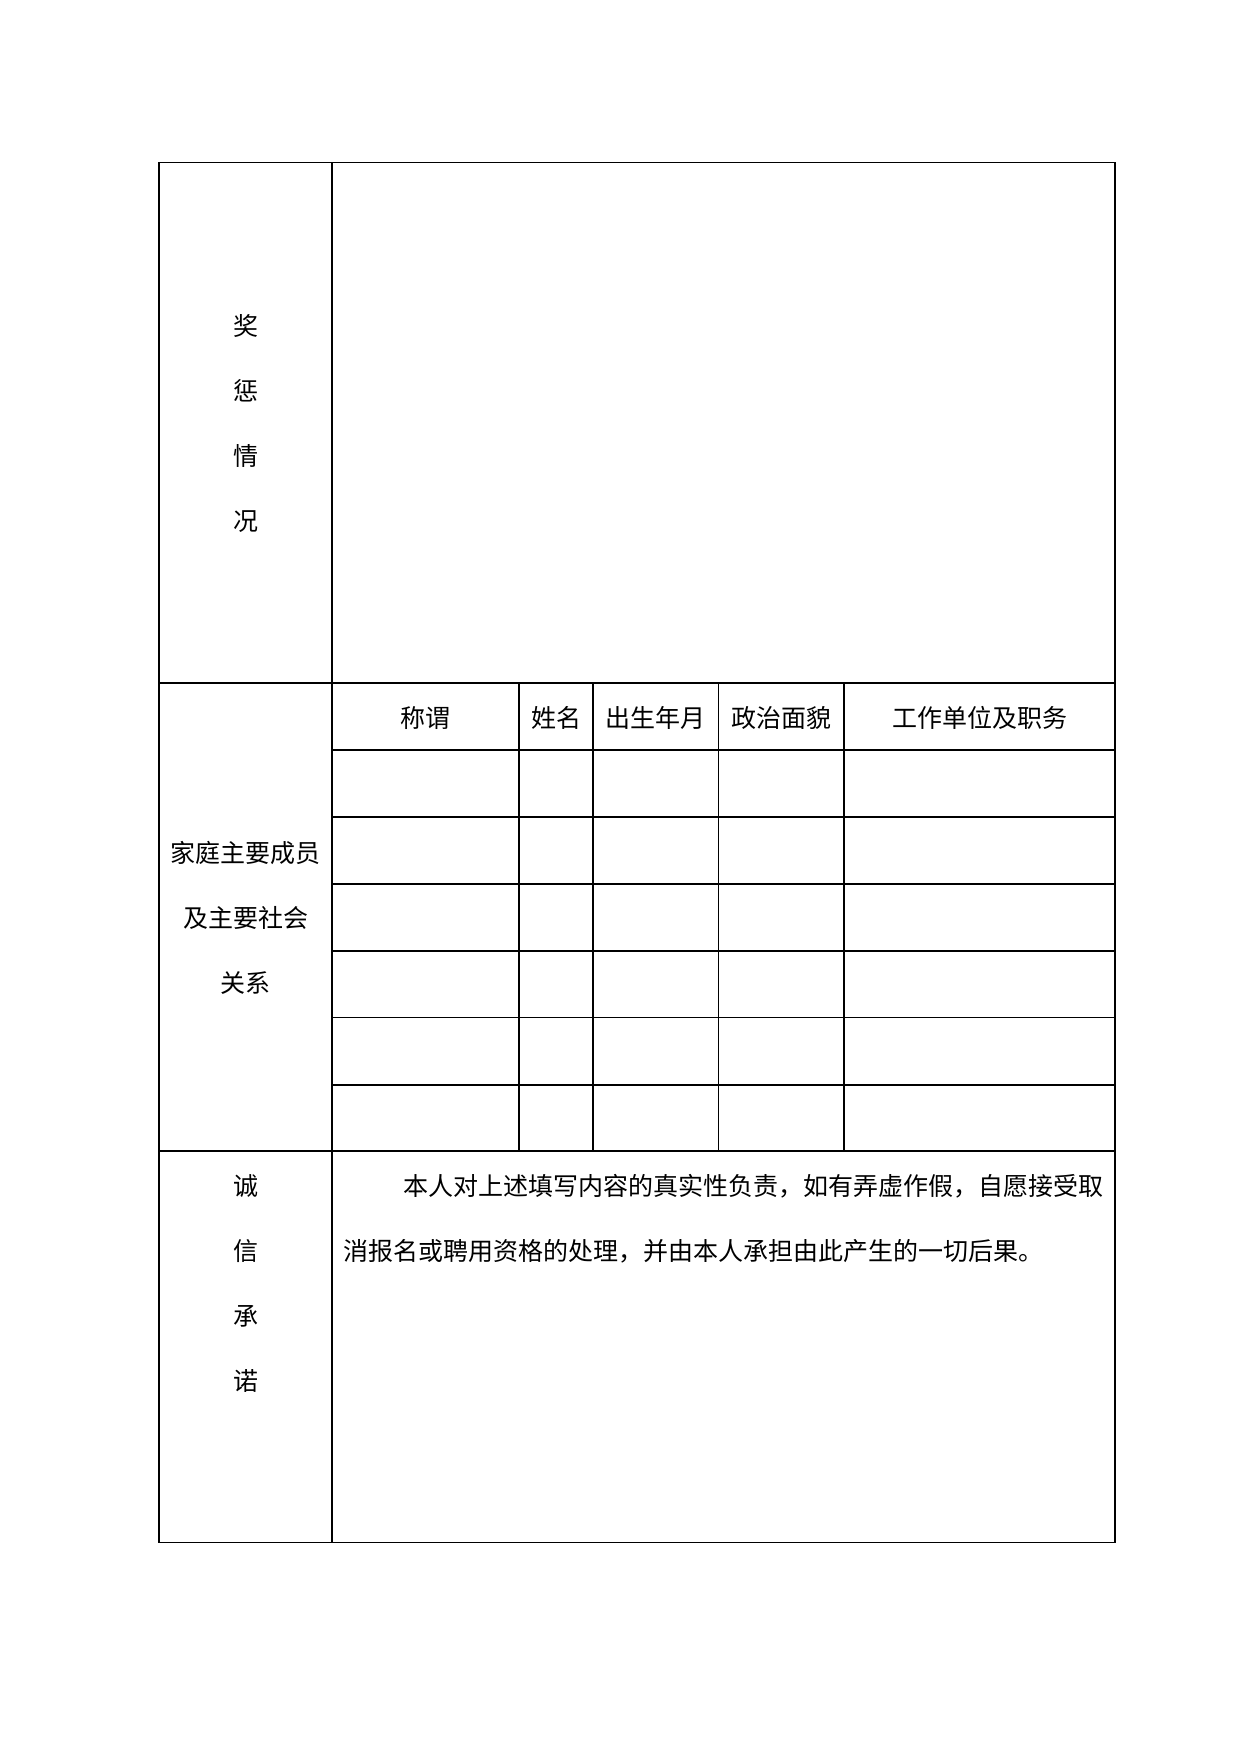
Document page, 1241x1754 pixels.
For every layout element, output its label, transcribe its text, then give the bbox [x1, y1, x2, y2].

table_header 奖 惩 情 况 [160, 163, 331, 682]
table_cell [719, 1018, 843, 1084]
table_cell [333, 885, 518, 950]
table_cell [719, 818, 843, 883]
table_cell [594, 885, 718, 950]
table_cell [845, 818, 1114, 883]
table_cell [333, 952, 518, 1017]
table_cell [719, 751, 843, 816]
table_cell [520, 952, 592, 1017]
table_cell [333, 818, 518, 883]
table_cell [594, 751, 718, 816]
table_cell [719, 1086, 843, 1150]
table_cell [845, 1018, 1114, 1084]
table_header [333, 163, 1114, 682]
table_cell 姓名 [520, 684, 592, 749]
table_cell [520, 818, 592, 883]
table_cell 家庭主要成员及主要社会 关系 [160, 684, 331, 1150]
table_cell [845, 885, 1114, 950]
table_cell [333, 1152, 1114, 1542]
table_cell [845, 952, 1114, 1017]
table_cell 出生年月 [594, 684, 718, 749]
table_cell 政治面貌 [719, 684, 843, 749]
table_cell [594, 952, 718, 1017]
table_cell [594, 1086, 718, 1150]
table_cell [845, 751, 1114, 816]
table_cell [719, 885, 843, 950]
table_cell [520, 1086, 592, 1150]
table_cell 工作单位及职务 [845, 684, 1114, 749]
table_cell [333, 1018, 518, 1084]
table_cell [333, 1086, 518, 1150]
table_cell [594, 818, 718, 883]
table_cell 诚 信 承 诺 [160, 1152, 331, 1542]
table_cell [845, 1086, 1114, 1150]
table_cell [520, 751, 592, 816]
table_cell [520, 885, 592, 950]
table_cell [594, 1018, 718, 1084]
table_cell [719, 952, 843, 1017]
table_cell [520, 1018, 592, 1084]
table_cell 称谓 [333, 684, 518, 749]
table_cell [333, 751, 518, 816]
